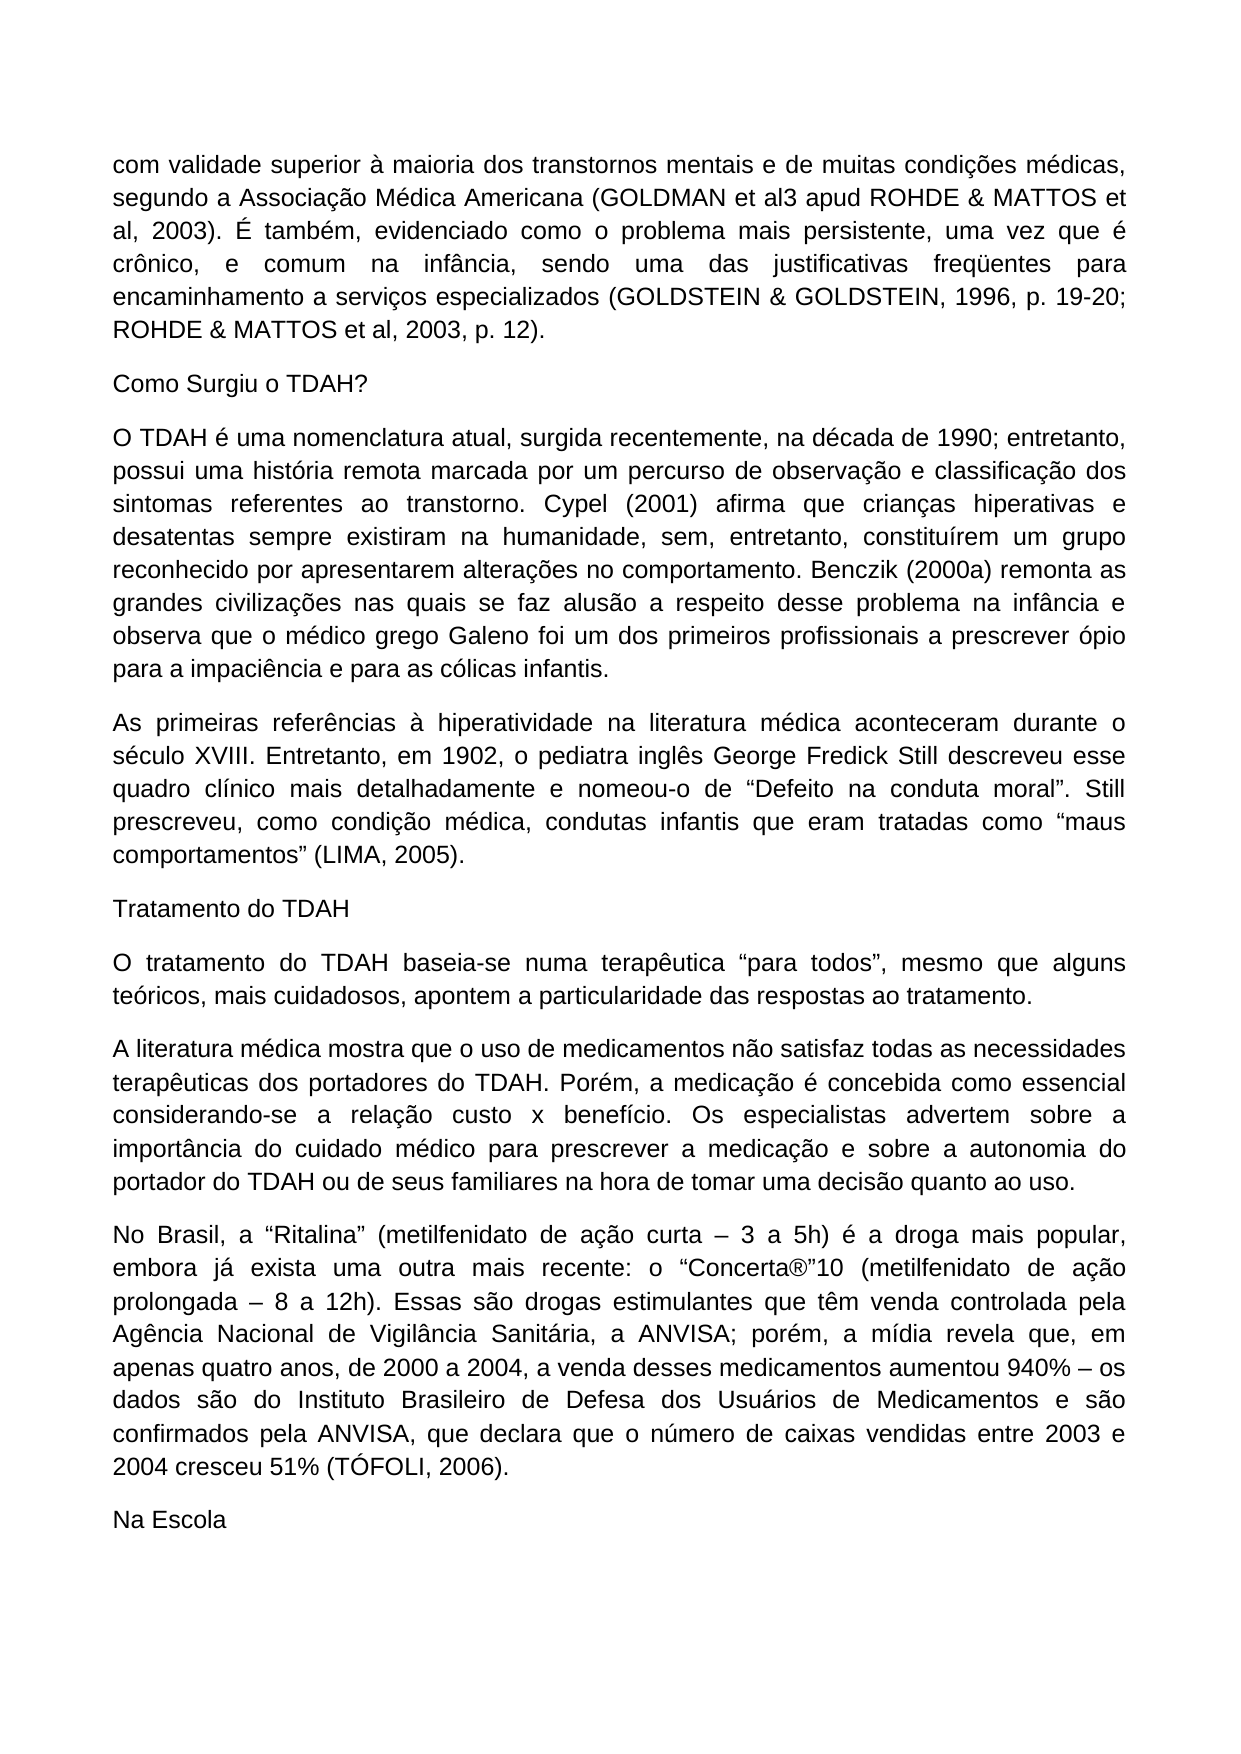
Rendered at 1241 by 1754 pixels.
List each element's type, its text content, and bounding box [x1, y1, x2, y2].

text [112, 150, 1128, 344]
text Tratamento do TDAH [112, 894, 1128, 922]
text No Brasil, a “Ritalina” (metilfenidato de ação curta – 3 a 5h) é a droga mais popular, embora já exista uma outra mais recente: o “Concerta®”10 (metilfenidato de ação prolongada – 8 a 12h). Essas são drogas estimulantes que têm venda controlada pela Agência Nacional de Vigilância Sanitária, a ANVISA; porém, a mídia revela que, em apenas quatro anos, de 2000 a 2004, a venda desses medicamentos aumentou 940% – os dados são do Instituto Brasileiro de Defesa dos Usuários de Medicamentos e são confirmados pela ANVISA, que declara que o número de caixas vendidas entre 2003 e 2004 cresceu 51% (TÓFOLI, 2006). [112, 1220, 1128, 1480]
text As primeiras referências à hiperatividade na literatura médica aconteceram durante o século XVIII. Entretanto, em 1902, o pediatra inglês George Fredick Still descreveu esse quadro clínico mais detalhadamente e nomeou-o de “Defeito na conduta moral”. Still prescreveu, como condição médica, condutas infantis que eram tratadas como “maus comportamentos” (LIMA, 2005). [112, 708, 1128, 869]
text O tratamento do TDAH baseia-se numa terapêutica “para todos”, mesmo que alguns teóricos, mais cuidadosos, apontem a particularidade das respostas ao tratamento. [112, 948, 1128, 1009]
text A literatura médica mostra que o uso de medicamentos não satisfaz todas as necessidades terapêuticas dos portadores do TDAH. Porém, a medicação é concebida como essencial considerando-se a relação custo x benefício. Os especialistas advertem sobre a importância do cuidado médico para prescrever a medicação e sobre a autonomia do portador do TDAH ou de seus familiares na hora de tomar uma decisão quanto ao uso. [112, 1034, 1128, 1195]
text Como Surgiu o TDAH? [112, 369, 1128, 398]
text Na Escola [112, 1505, 1128, 1534]
text O TDAH é uma nomenclatura atual, surgida recentemente, na década de 1990; entretanto, possui uma história remota marcada por um percurso de observação e classificação dos sintomas referentes ao transtorno. Cypel (2001) afirma que crianças hiperativas e desatentas sempre existiram na humanidade, sem, entretanto, constituírem um grupo reconhecido por apresentarem alterações no comportamento. Benczik (2000a) remonta as grandes civilizações nas quais se faz alusão a respeito desse problema na infância e observa que o médico grego Galeno foi um dos primeiros profissionais a prescrever ópio para a impaciência e para as cólicas infantis. [112, 423, 1128, 683]
